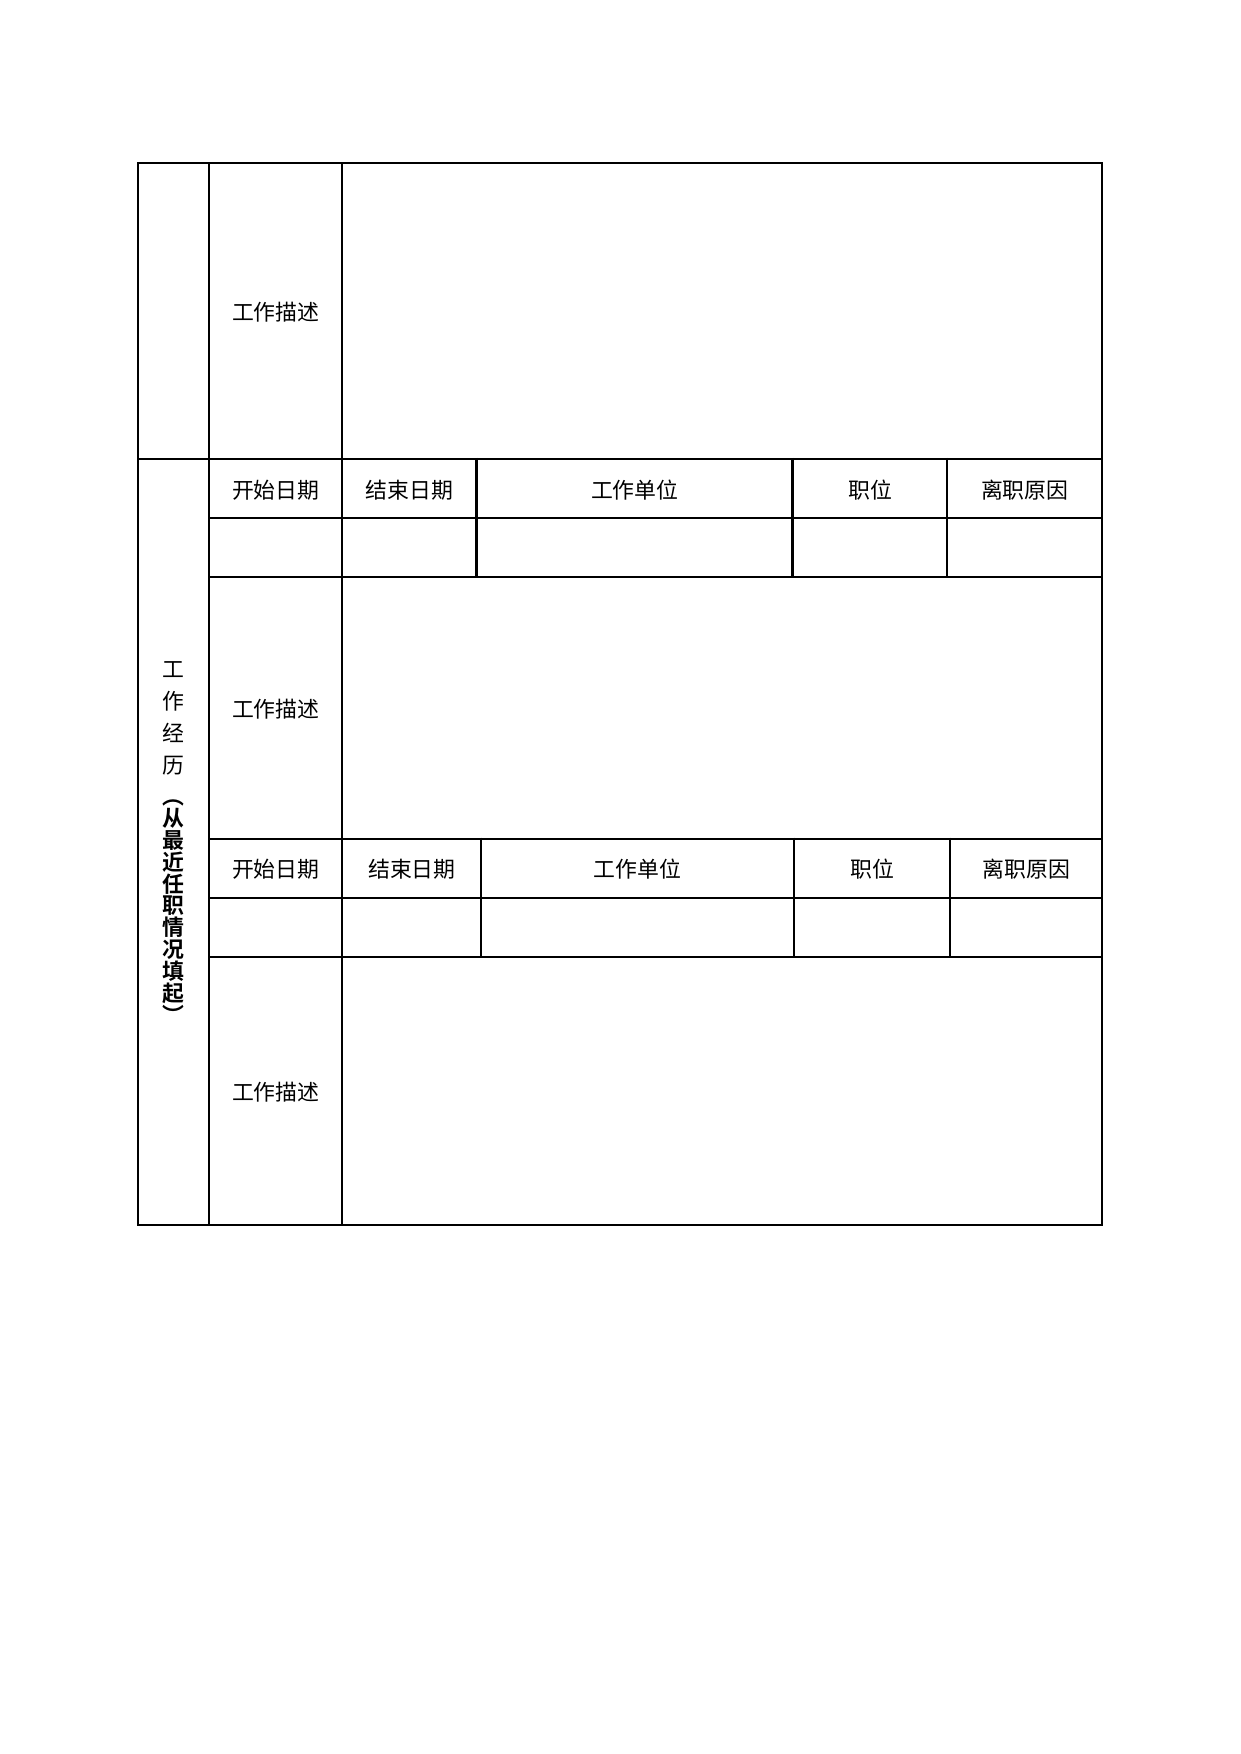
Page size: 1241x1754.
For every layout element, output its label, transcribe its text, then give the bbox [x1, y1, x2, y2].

table_cell 开始日期 [210, 460, 341, 517]
table_cell [210, 899, 341, 956]
table_cell [343, 164, 1101, 458]
table_cell 工作描述 [210, 958, 341, 1224]
table_cell 职位 [794, 460, 946, 517]
table_cell 职位 [795, 840, 949, 897]
table_cell [343, 578, 1101, 838]
table_cell [795, 899, 949, 956]
table_cell [482, 899, 793, 956]
table_cell 工 作 经 历 （从最近任职情况填起） [139, 460, 208, 1224]
table_cell 工作单位 [478, 460, 791, 517]
table_cell 结束日期 [343, 460, 475, 517]
table_cell [343, 899, 480, 956]
table_cell [951, 899, 1101, 956]
table_cell 离职原因 [951, 840, 1101, 897]
table_cell 离职原因 [948, 460, 1101, 517]
table_cell [210, 519, 341, 576]
table_cell [478, 519, 791, 576]
table_cell 工作描述 [210, 164, 341, 458]
table_cell 工作描述 [210, 578, 341, 838]
table_cell [343, 958, 1101, 1224]
table_cell 结束日期 [343, 840, 480, 897]
table_cell [343, 519, 475, 576]
table_cell 开始日期 [210, 840, 341, 897]
table_cell [948, 519, 1101, 576]
table_cell [794, 519, 946, 576]
table_cell 工作单位 [482, 840, 793, 897]
